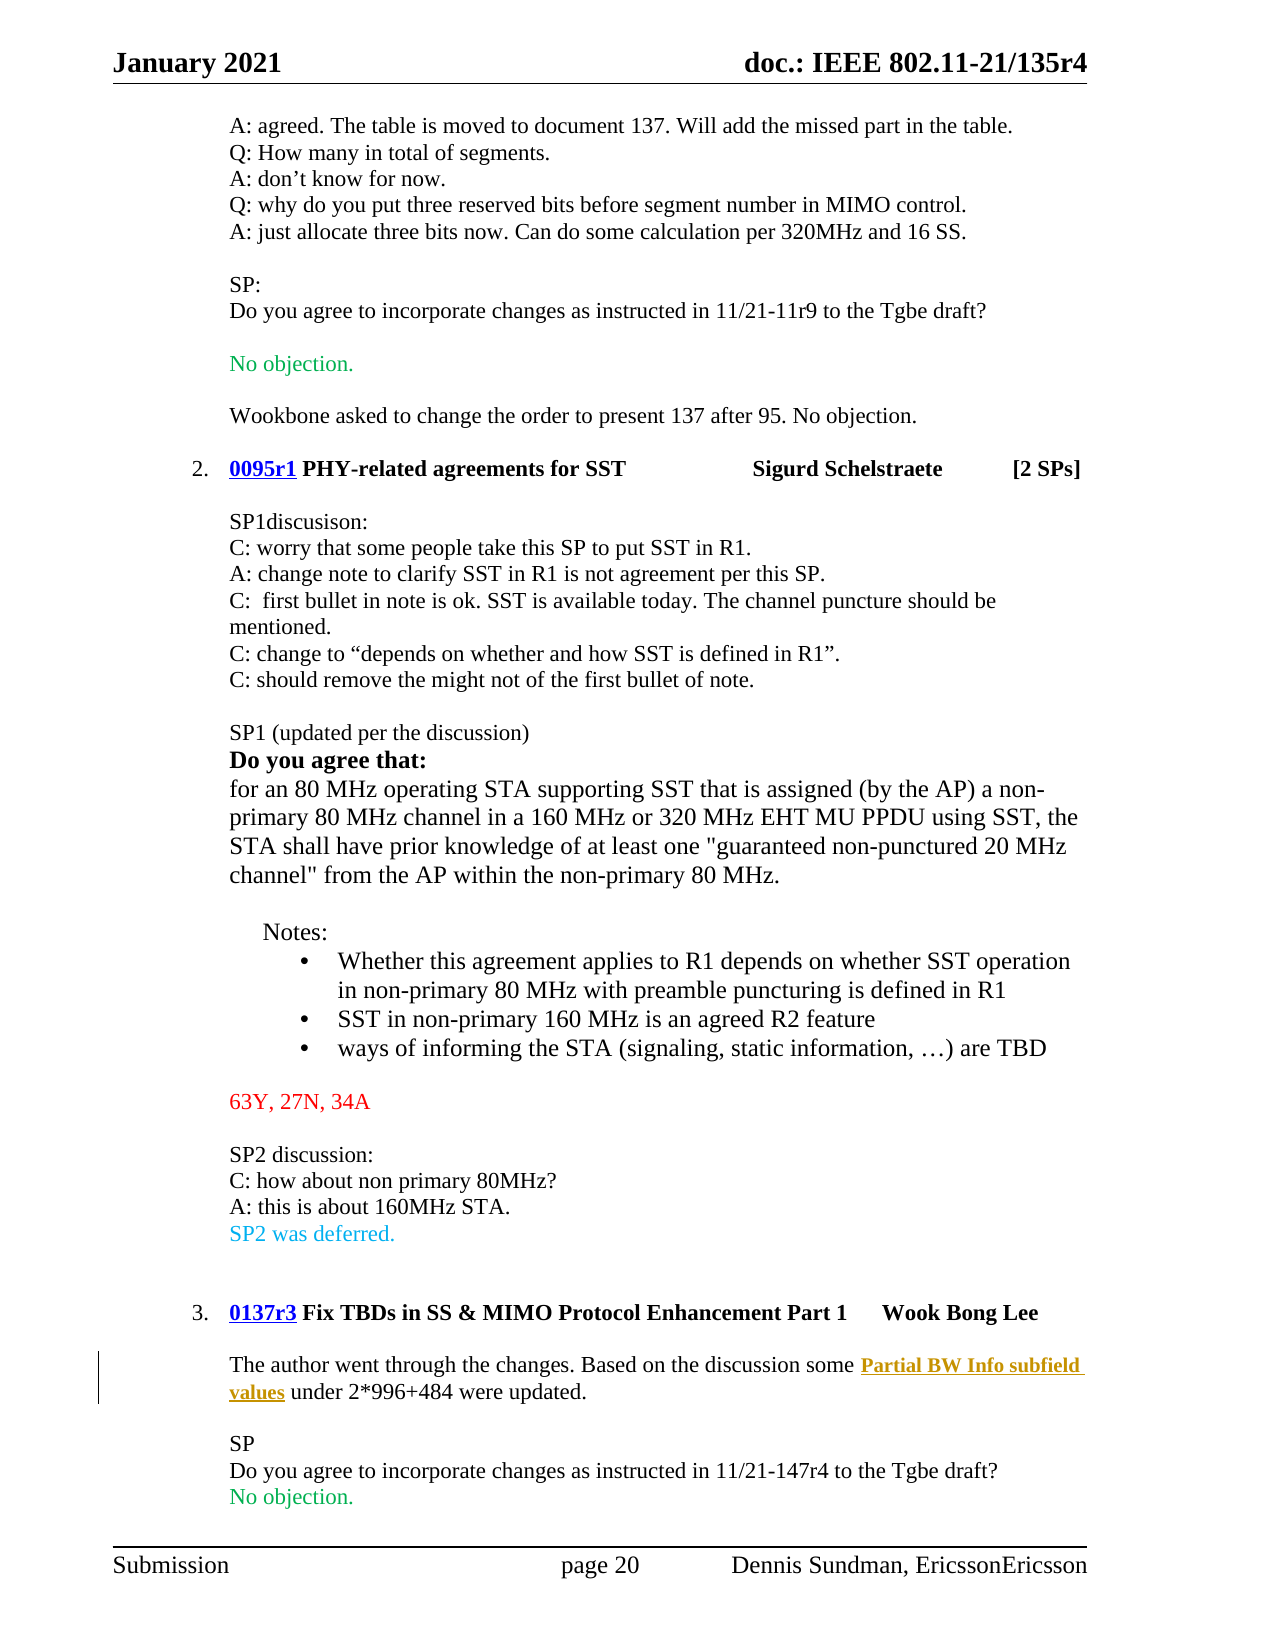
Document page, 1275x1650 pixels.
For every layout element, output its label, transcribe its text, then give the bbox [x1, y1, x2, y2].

list No objection. [229, 1483, 1087, 1509]
list for an 80 MHz operating STA supporting SST that is assigned (by the AP) a non-primary 80 MHz channel in a 160 MHz or 320 MHz EHT MU PPDU using SST, the STA shall have prior knowledge of at least one "guaranteed non-punctured 20 MHz channel" from the AP within the non-primary 80 MHz. [229, 774, 1087, 889]
list C: should remove the might not of the first bullet of note. [229, 666, 1087, 692]
list A: change note to clarify SST in R1 is not agreement per this SP. [229, 561, 1087, 587]
list Whether this agreement applies to R1 depends on whether SST operation in non-primary 80 MHz with preamble puncturing is defined in R1 [300, 946, 1087, 1004]
list No objection. [229, 350, 1087, 376]
list SP [229, 1431, 1087, 1457]
list A: agreed. The table is moved to document 137. Will add the missed part in the table. [229, 112, 1087, 139]
list 63Y, 27N, 34A [229, 1088, 1087, 1114]
list 0137r3 Fix TBDs in SS & MIMO Protocol Enhancement Part 1 Wook Bong Lee [192, 1299, 1087, 1325]
list C: worry that some people take this SP to put SST in R1. [229, 534, 1087, 561]
list SP2 was deferred. [229, 1220, 1087, 1246]
list ways of informing the STA (signaling, static information, …) are TBD [300, 1033, 1087, 1062]
list SP1discusison: [229, 508, 1087, 534]
list SP1 (updated per the discussion) [229, 719, 1087, 745]
list C: first bullet in note is ok. SST is available today. The channel puncture should be mentioned. [229, 587, 1087, 639]
list Q: How many in total of segments. [229, 139, 1087, 165]
list The author went through the changes. Based on the discussion some under 2*996+484 were updated. [229, 1351, 1087, 1404]
list Do you agree to incorporate changes as instructed in 11/21-147r4 to the Tgbe draft? [229, 1457, 1087, 1483]
list SST in non-primary 160 MHz is an agreed R2 feature [300, 1004, 1087, 1033]
list A: just allocate three bits now. Can do some calculation per 320MHz and 16 SS. [229, 218, 1087, 244]
list SP2 discussion: [229, 1141, 1087, 1167]
list Wookbone asked to change the order to present 137 after 95. No objection. [229, 402, 1087, 429]
list A: this is about 160MHz STA. [229, 1193, 1087, 1220]
list SP: [229, 271, 1087, 297]
list Notes: [229, 917, 1087, 946]
list Do you agree to incorporate changes as instructed in 11/21-11r9 to the Tgbe draft? [229, 297, 1087, 323]
list C: how about non primary 80MHz? [229, 1167, 1087, 1193]
list Q: why do you put three reserved bits before segment number in MIMO control. [229, 192, 1087, 218]
list C: change to “depends on whether and how SST is defined in R1”. [229, 639, 1087, 666]
list Do you agree that: [229, 745, 1087, 774]
list 0095r1 PHY-related agreements for SST Sigurd Schelstraete [2 SPs] [192, 455, 1087, 481]
list A: don’t know for now. [229, 165, 1087, 192]
